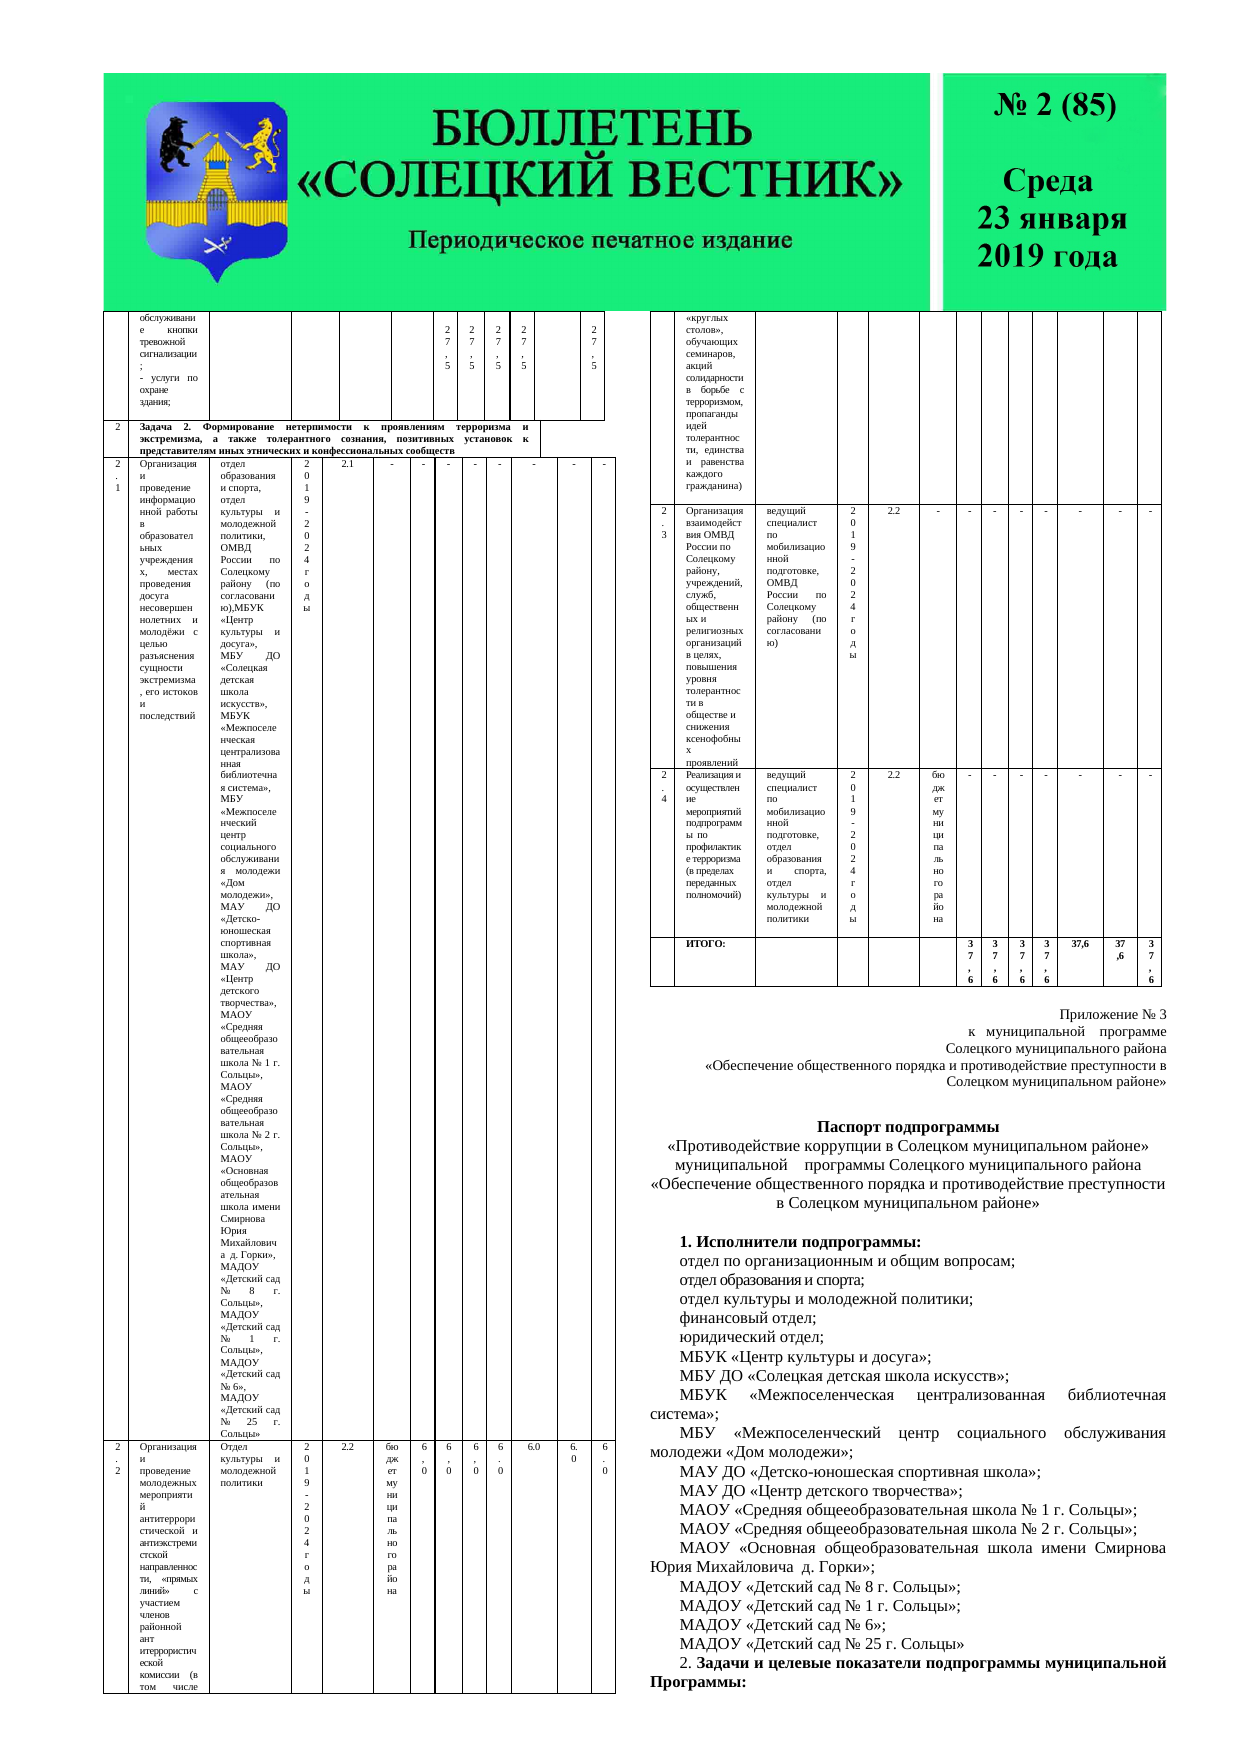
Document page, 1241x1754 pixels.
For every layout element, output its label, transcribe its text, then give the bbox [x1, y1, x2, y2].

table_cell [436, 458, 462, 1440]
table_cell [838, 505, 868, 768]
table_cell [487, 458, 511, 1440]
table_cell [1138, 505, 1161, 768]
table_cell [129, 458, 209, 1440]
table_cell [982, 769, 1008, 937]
text МБУК «Межпоселенческая централизованная библиотечная система»; [650, 1385, 1167, 1423]
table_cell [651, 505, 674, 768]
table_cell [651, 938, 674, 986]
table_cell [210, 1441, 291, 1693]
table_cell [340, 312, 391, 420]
text МАДОУ «Детский сад № 25 г. Сольцы» [650, 1634, 1167, 1653]
text МАДОУ «Детский сад № 8 г. Сольцы»; [650, 1576, 1167, 1596]
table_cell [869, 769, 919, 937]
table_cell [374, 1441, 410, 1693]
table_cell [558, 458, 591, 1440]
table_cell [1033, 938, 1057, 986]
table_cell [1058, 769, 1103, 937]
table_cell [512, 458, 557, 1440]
text МБУ «Межпоселенческий центр социального обслуживания молодежи «Дом молодежи»; [650, 1423, 1167, 1461]
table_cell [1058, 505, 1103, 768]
text отдел образования и спорта; [650, 1270, 1167, 1289]
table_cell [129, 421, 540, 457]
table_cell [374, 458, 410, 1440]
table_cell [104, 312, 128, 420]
text МАУ ДО «Детско-юношеская спортивная школа»; [650, 1461, 1167, 1481]
text 1. Исполнители подпрограммы: [650, 1231, 1167, 1251]
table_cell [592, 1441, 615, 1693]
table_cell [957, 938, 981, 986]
text 2. Задачи и целевые показатели подпрограммы муниципальной Программы: [650, 1653, 1167, 1691]
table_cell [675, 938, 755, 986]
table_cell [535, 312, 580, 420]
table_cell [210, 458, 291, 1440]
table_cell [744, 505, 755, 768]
text отдел по организационным и общим вопросам; [650, 1251, 1167, 1270]
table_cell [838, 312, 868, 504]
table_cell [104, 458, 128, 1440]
text МАОУ «Средняя общееобразовательная школа № 1 г. Сольцы»; [650, 1500, 1167, 1519]
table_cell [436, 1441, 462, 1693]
text МБУК «Центр культуры и досуга»; [650, 1346, 1167, 1366]
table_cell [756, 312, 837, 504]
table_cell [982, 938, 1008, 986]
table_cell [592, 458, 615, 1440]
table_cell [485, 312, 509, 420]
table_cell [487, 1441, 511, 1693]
text МАОУ «Средняя общееобразовательная школа № 2 г. Сольцы»; [650, 1519, 1167, 1538]
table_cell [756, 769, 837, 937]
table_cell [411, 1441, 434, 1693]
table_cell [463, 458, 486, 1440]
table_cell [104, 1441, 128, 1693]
text МАДОУ «Детский сад № 1 г. Сольцы»; [650, 1596, 1167, 1615]
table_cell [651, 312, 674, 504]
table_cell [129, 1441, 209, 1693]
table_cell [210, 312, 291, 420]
text муниципальной программы Солецкого муниципального района «Обеспечение общественного порядка и противодействие преступности в Солецком муниципальном районе» [650, 1155, 1167, 1212]
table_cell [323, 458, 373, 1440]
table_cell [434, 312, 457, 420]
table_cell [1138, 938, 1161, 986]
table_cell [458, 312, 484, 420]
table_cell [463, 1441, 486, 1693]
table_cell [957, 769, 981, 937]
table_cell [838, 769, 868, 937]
text МАУ ДО «Центр детского творчества»; [650, 1481, 1167, 1500]
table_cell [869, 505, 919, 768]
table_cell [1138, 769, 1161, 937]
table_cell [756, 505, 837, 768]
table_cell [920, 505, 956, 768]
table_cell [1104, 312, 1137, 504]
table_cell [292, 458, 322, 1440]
text МБУ ДО «Солецкая детская школа искусств»; [650, 1366, 1167, 1385]
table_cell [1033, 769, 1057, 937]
text к муниципальной программе Солецкого муниципального района «Обеспечение общественного порядка и противодействие преступности в Солецком муниципальном районе» [650, 1023, 1167, 1090]
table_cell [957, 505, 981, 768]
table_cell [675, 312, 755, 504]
text «Противодействие коррупции в Солецком муниципальном районе» [650, 1136, 1167, 1155]
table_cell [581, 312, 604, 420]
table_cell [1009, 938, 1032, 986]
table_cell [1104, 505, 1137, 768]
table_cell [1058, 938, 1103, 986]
text финансовый отдел; [650, 1308, 1167, 1327]
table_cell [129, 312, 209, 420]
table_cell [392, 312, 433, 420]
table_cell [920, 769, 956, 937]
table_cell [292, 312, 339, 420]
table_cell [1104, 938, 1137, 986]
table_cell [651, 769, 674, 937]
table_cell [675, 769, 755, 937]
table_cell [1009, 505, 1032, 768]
text МАОУ «Основная общеобразовательная школа имени Смирнова Юрия Михайловича д. Горки»; [650, 1538, 1167, 1576]
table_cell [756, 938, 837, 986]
text Приложение № 3 [650, 1006, 1167, 1023]
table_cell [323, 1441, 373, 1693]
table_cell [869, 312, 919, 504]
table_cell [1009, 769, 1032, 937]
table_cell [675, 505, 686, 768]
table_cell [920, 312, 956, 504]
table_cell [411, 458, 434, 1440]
text юридический отдел; [650, 1327, 1167, 1346]
text Паспорт подпрограммы [650, 1116, 1167, 1136]
picture [103, 73, 1167, 311]
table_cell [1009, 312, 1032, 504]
text МАДОУ «Детский сад № 6»; [650, 1615, 1167, 1634]
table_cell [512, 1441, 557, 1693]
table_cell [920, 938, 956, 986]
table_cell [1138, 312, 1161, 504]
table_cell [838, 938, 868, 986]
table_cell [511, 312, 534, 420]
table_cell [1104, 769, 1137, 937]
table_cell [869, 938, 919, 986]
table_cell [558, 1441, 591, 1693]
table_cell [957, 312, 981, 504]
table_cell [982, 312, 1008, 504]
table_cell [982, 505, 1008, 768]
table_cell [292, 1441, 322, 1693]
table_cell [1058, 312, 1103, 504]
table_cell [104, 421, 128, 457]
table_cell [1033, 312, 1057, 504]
text отдел культуры и молодежной политики; [650, 1289, 1167, 1308]
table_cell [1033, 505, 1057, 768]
